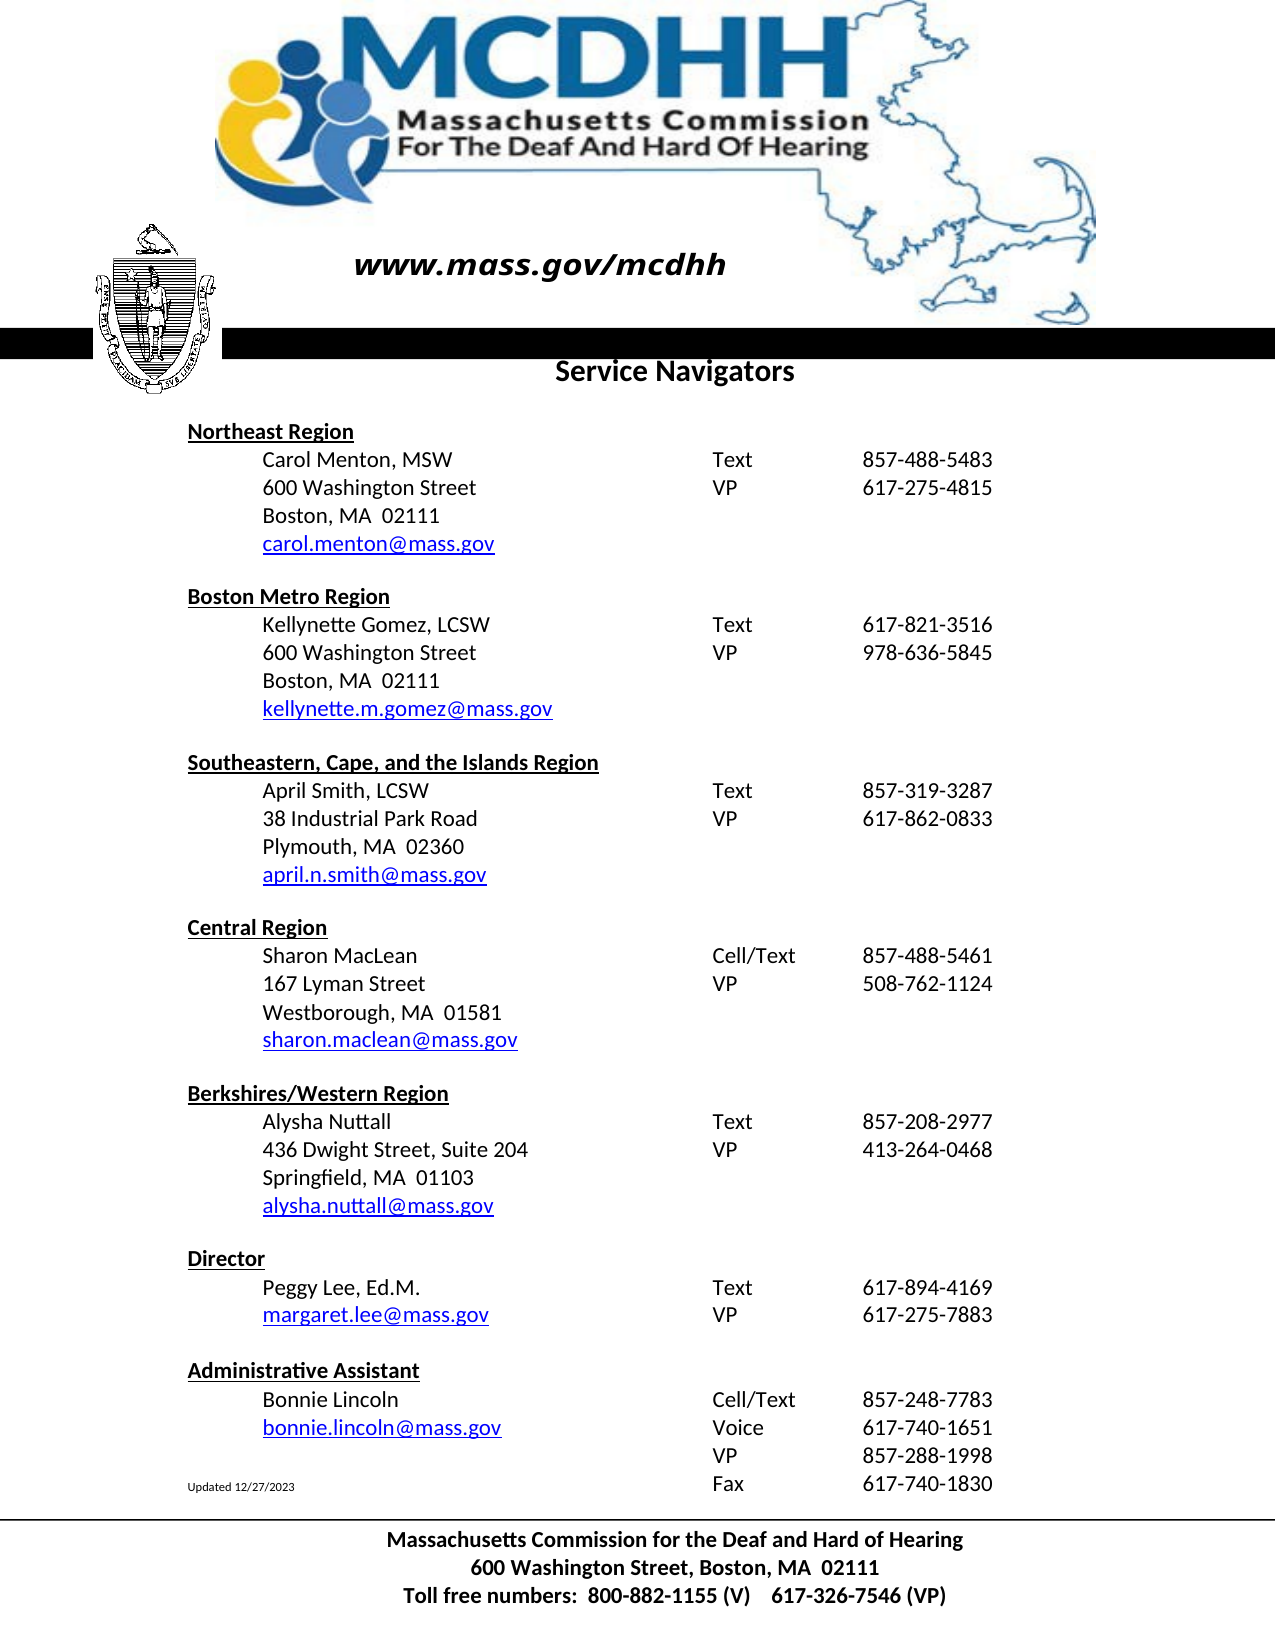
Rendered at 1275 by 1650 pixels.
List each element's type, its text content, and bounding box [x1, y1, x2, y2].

text April Smith, LCSW Text 857-319-3287 [187, 776, 1162, 804]
text VP 857-288-1998 [187, 1441, 1162, 1469]
text 600 Washington Street VP 617-275-4815 [187, 473, 1162, 501]
text Bonnie Lincoln Cell/Text 857-248-7783 [187, 1385, 1162, 1413]
text Toll free numbers: 800-882-1155 (V) 617-326-7546 (VP) [187, 1581, 1162, 1609]
text bonnie.lincoln@mass.gov Voice 617-740-1651 [187, 1413, 1162, 1441]
text Westborough, MA 01581 [187, 998, 1162, 1026]
text Sharon MacLean Cell/Text 857-488-5461 [187, 942, 1162, 969]
text carol.menton@mass.gov [187, 529, 1162, 557]
text Massachusetts Commission for the Deaf and Hard of Hearing [187, 1525, 1162, 1553]
text Berkshires/Western Region [187, 1079, 1162, 1107]
text Service Navigators [222, 351, 1162, 389]
text Carol Menton, MSW Text 857-488-5483 [187, 445, 1162, 473]
text Kellynette Gomez, LCSW Text 617-821-3516 [187, 611, 1162, 638]
text Updated 12/27/2023 Fax 617-740-1830 [187, 1469, 1162, 1497]
text Southeastern, Cape, and the Islands Region [187, 748, 1162, 776]
text Director [187, 1244, 1162, 1273]
text april.n.smith@mass.gov [187, 860, 1162, 888]
text Administrative Assistant [187, 1357, 1162, 1385]
text alysha.nuttall@mass.gov [187, 1191, 1162, 1219]
text Central Region [187, 913, 1162, 942]
text Springfield, MA 01103 [187, 1163, 1162, 1191]
text Boston, MA 02111 [187, 667, 1162, 694]
text 167 Lyman Street VP 508-762-1124 [187, 969, 1162, 998]
text sharon.maclean@mass.gov [187, 1026, 1162, 1054]
text Boston Metro Region [187, 582, 1162, 611]
text Boston, MA 02111 [187, 501, 1162, 529]
text Alysha Nuttall Text 857-208-2977 [187, 1107, 1162, 1135]
text 600 Washington Street, Boston, MA 02111 [187, 1553, 1162, 1581]
text 38 Industrial Park Road VP 617-862-0833 [187, 804, 1162, 832]
text kellynette.m.gomez@mass.gov [187, 694, 1162, 723]
text Peggy Lee, Ed.M. Text 617-894-4169 [187, 1273, 1162, 1301]
text margaret.lee@mass.gov VP 617-275-7883 [187, 1301, 1162, 1329]
text Northeast Region [187, 417, 1162, 445]
text Plymouth, MA 02360 [187, 832, 1162, 860]
picture [93, 0, 1096, 404]
text 436 Dwight Street, Suite 204 VP 413-264-0468 [187, 1135, 1162, 1163]
text 600 Washington Street VP 978-636-5845 [187, 638, 1162, 667]
